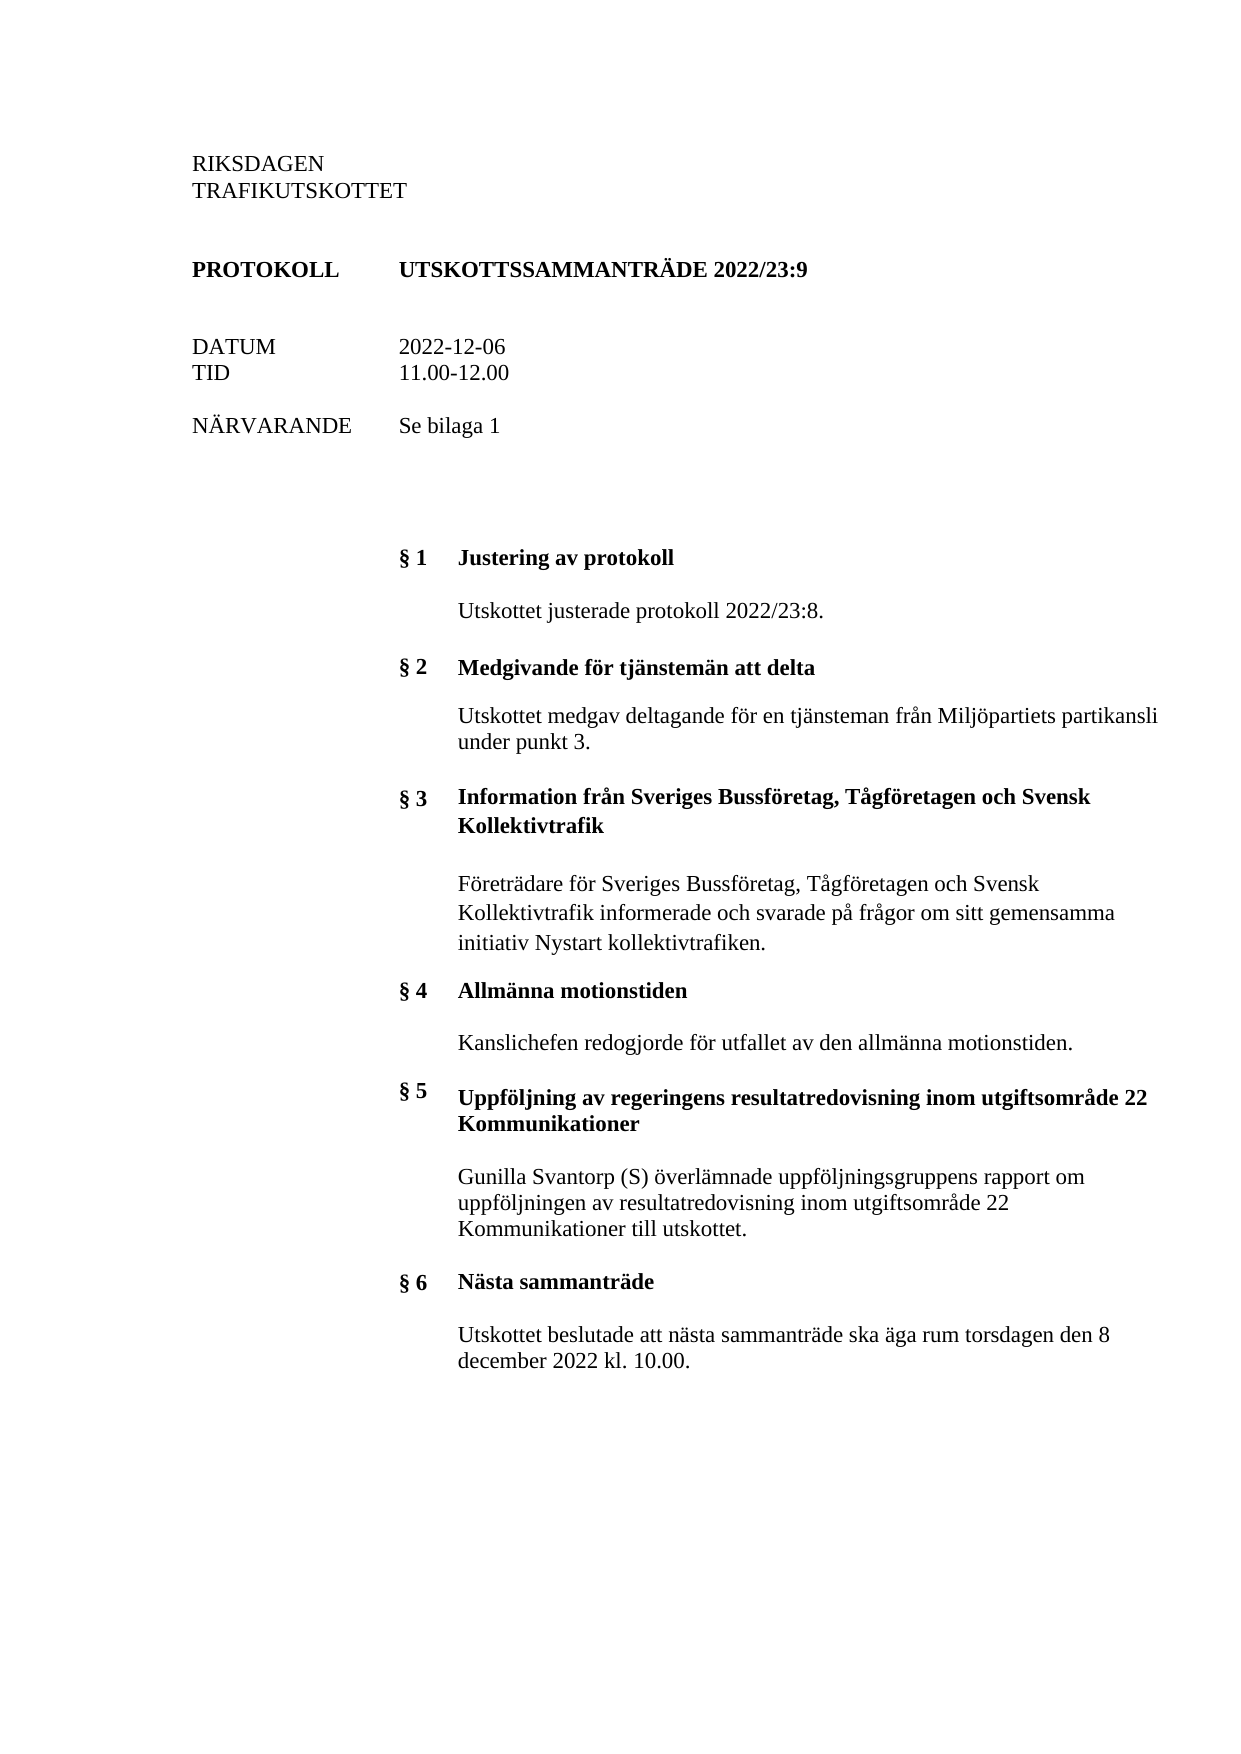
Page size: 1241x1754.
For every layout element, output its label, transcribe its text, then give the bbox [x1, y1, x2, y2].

table_cell Se bilaga 1 [391, 412, 1064, 438]
table_cell 2022-12-06 [391, 333, 1064, 359]
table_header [450, 544, 1174, 1623]
table_cell NÄRVARANDE [185, 412, 391, 438]
table_cell 11.00-12.00 [391, 360, 1064, 412]
table_header PROTOKOLL [185, 256, 391, 333]
table_header UTSKOTTSSAMMANTRÄDE 2022/23:9 [391, 256, 1064, 333]
table_cell DATUM [185, 333, 391, 359]
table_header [391, 544, 450, 1623]
table_cell TID [185, 360, 391, 412]
table_header RIKSDAGEN TRAFIKUTSKOTTET [185, 150, 1137, 203]
